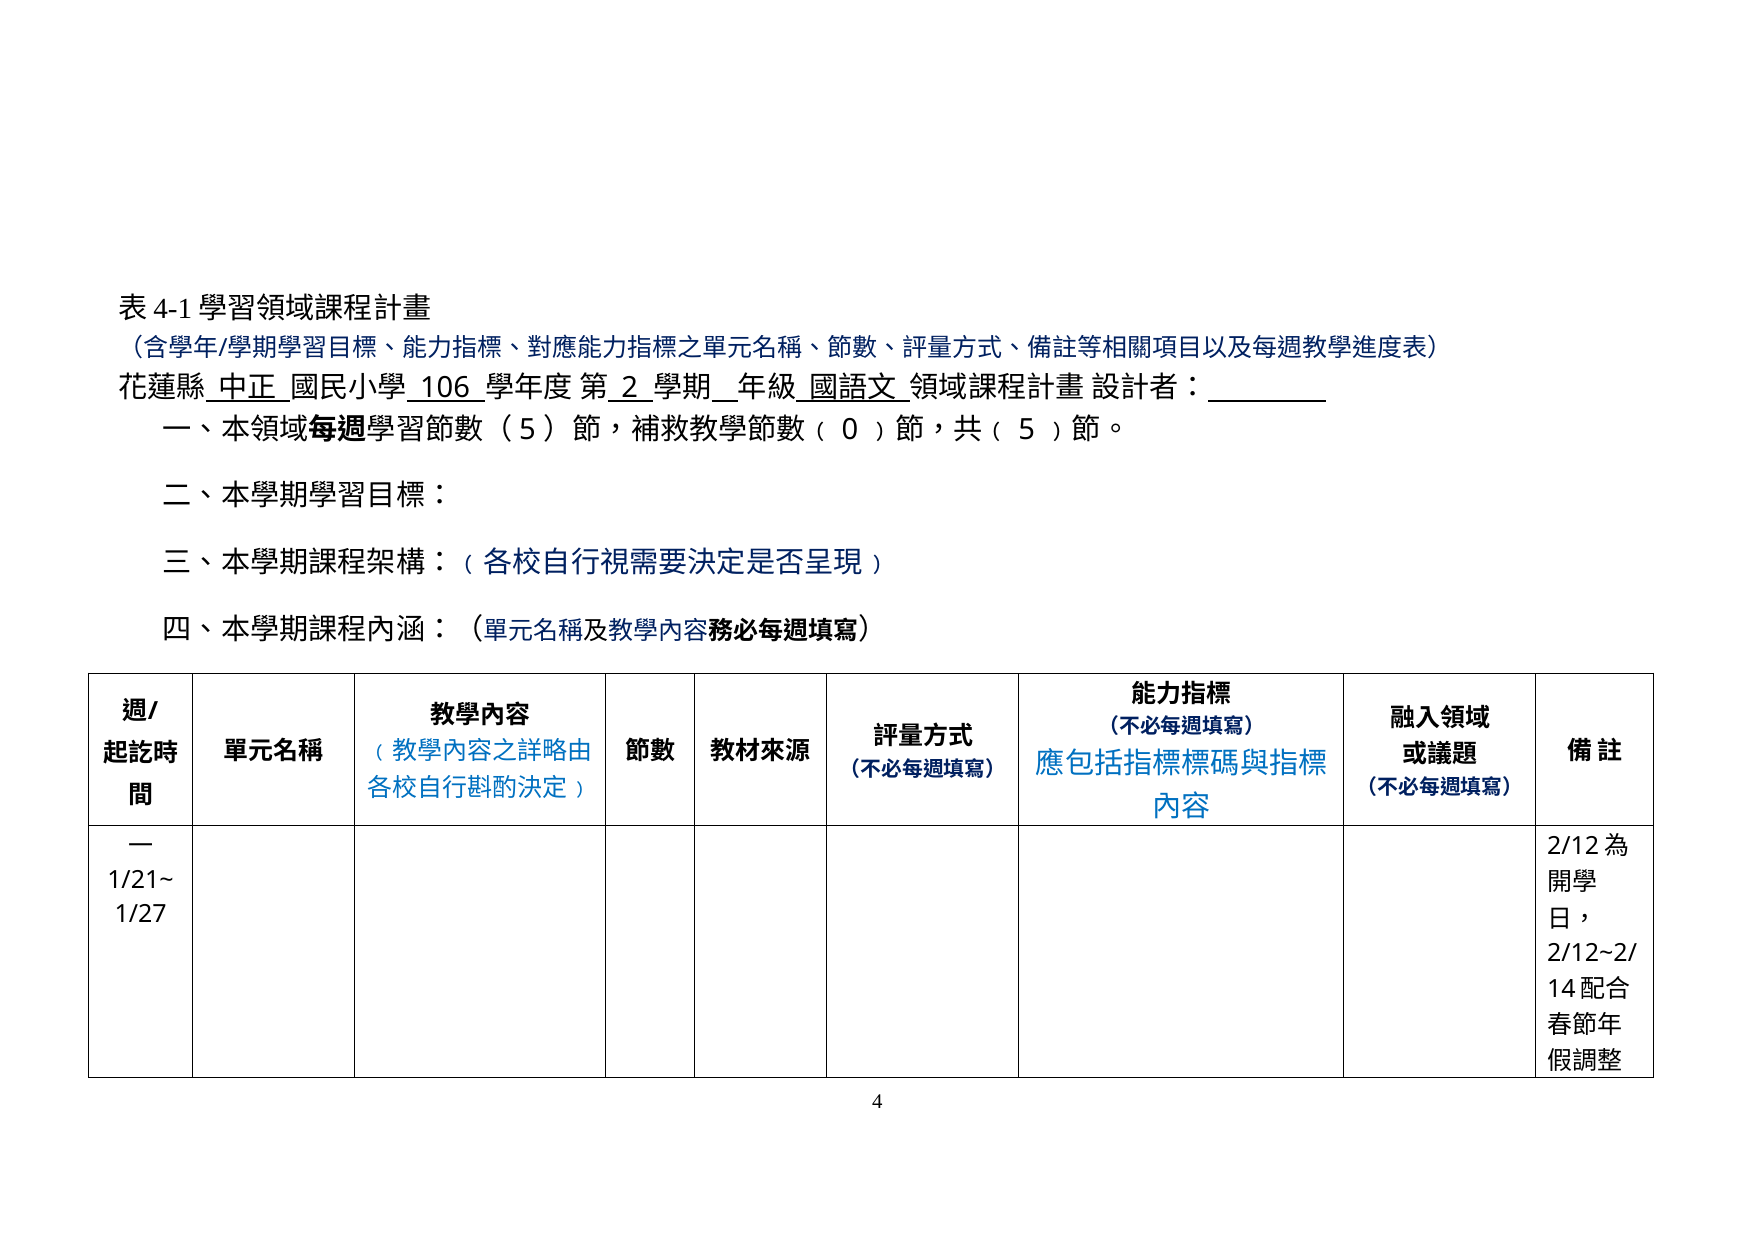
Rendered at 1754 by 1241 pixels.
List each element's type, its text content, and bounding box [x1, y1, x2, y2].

list 本領域每週學習節數（ 5 ）節，補救教學節數﹙ 0 ﹚節，共﹙ 5 ﹚節。 [162, 406, 1636, 447]
table_header 融入領域 或議題 （不必每週填寫） [1344, 674, 1535, 824]
table_cell [695, 826, 826, 1077]
table_header 週/ 起訖時間 [89, 674, 192, 824]
table_header 備 註 [1536, 674, 1653, 824]
list 本學期課程架構：﹙各校自行視需要決定是否呈現﹚ [162, 539, 1636, 581]
table_cell [193, 826, 354, 1077]
list 本學期課程內涵：（單元名稱及教學內容務必每週填寫） [162, 606, 1636, 647]
table_header 教學內容 ﹙教學內容之詳略由各校自行斟酌決定﹚ [355, 674, 605, 824]
list 本學期學習目標： [162, 472, 1636, 514]
table_header 能力指標 （不必每週填寫） 應包括指標標碼與指標內容 [1019, 674, 1343, 824]
table_cell [606, 826, 694, 1077]
table_cell [1344, 826, 1535, 1077]
table_cell [827, 826, 1018, 1077]
text 花蓮縣 中正 國民小學 106 學年度 第 2 學期 年級 國語文 領域課程計畫 設計者： [118, 363, 1636, 406]
text 表4-1學習領域課程計畫 （含學年/學期學習目標、能力指標、對應能力指標之單元名稱、節數、評量方式、備註等相關項目以及每週教學進度表） [118, 285, 1636, 363]
table_header 節數 [606, 674, 694, 824]
table_cell [1019, 826, 1343, 1077]
table_header 評量方式 （不必每週填寫） [827, 674, 1018, 824]
table_cell 一 1/21~ 1/27 [89, 826, 192, 1077]
table_cell [355, 826, 605, 1077]
table_header 單元名稱 [193, 674, 354, 824]
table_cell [1536, 826, 1653, 1077]
table_header 教材來源 [695, 674, 826, 824]
